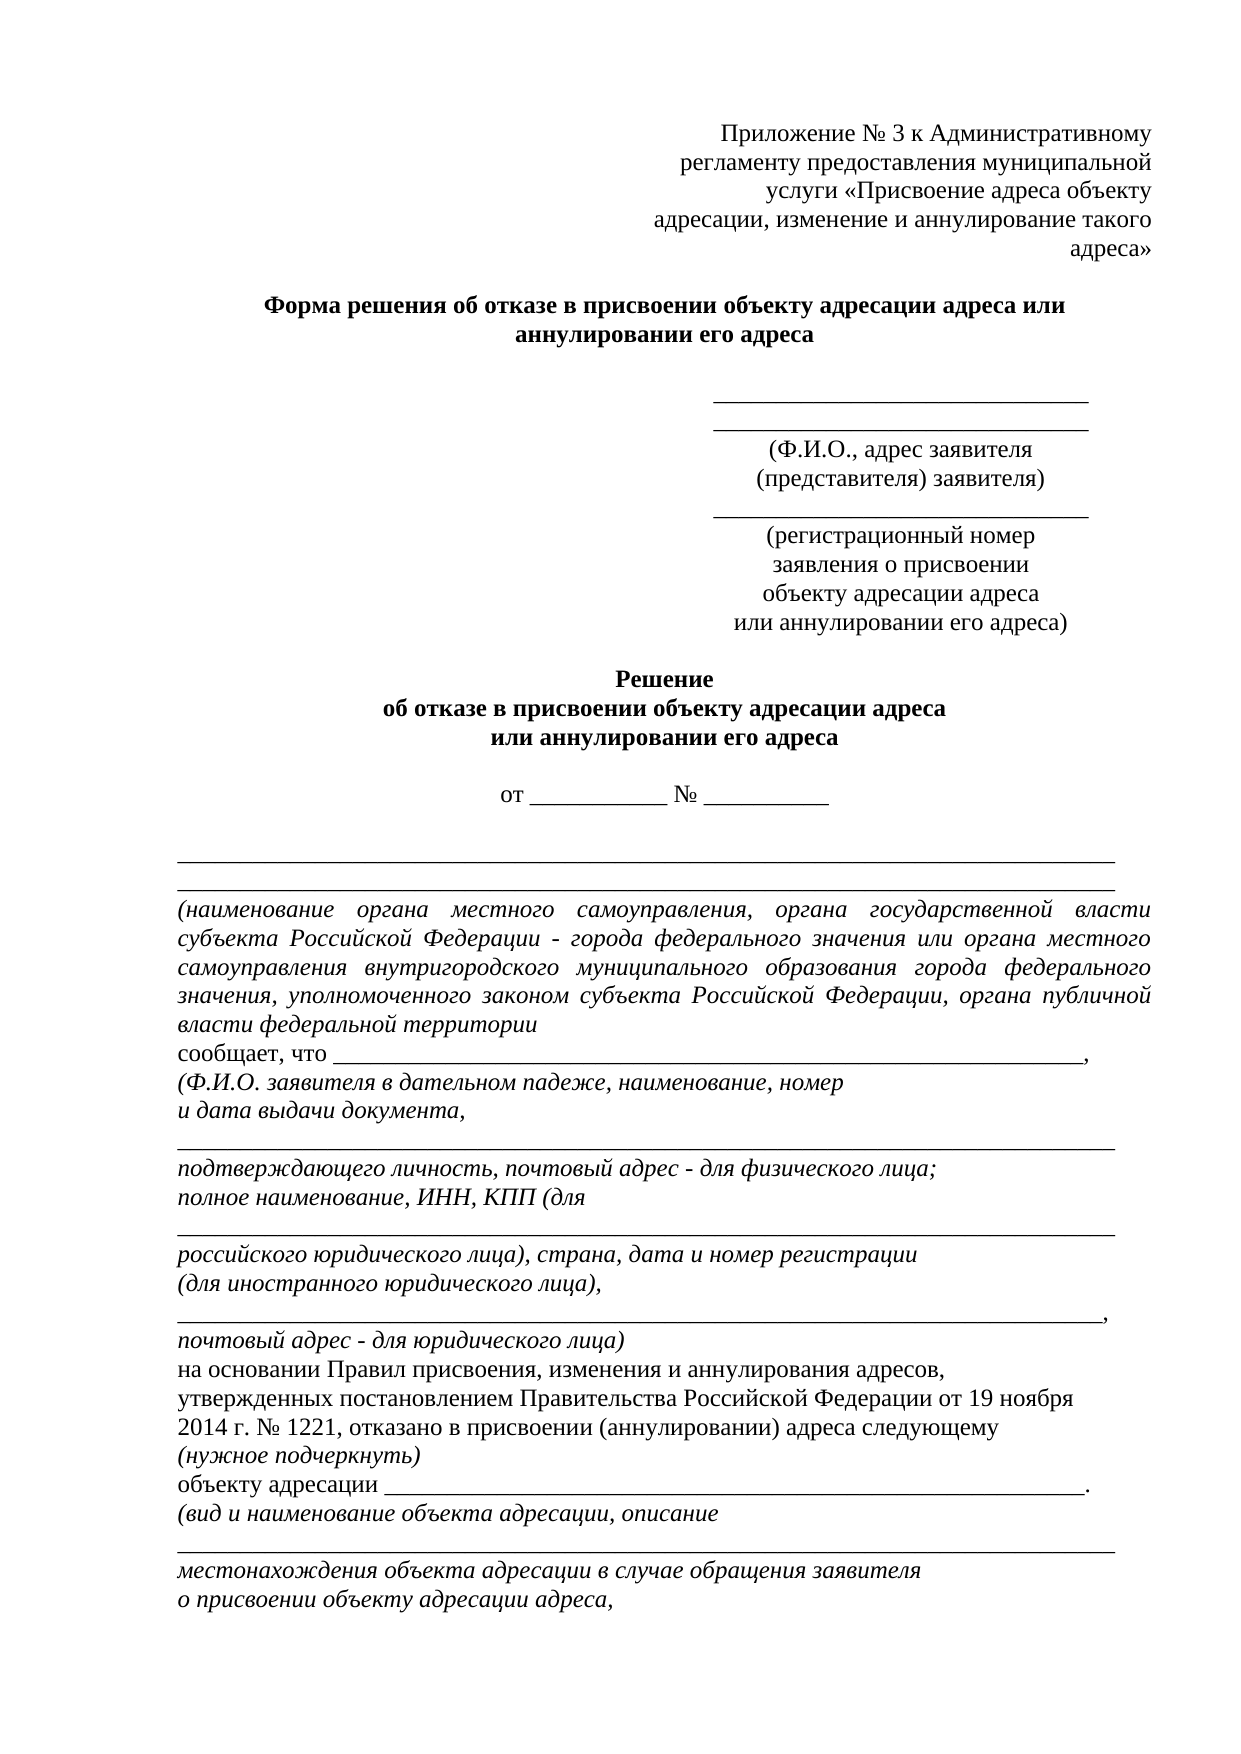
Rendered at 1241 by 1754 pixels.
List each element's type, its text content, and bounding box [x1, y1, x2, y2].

text полное наименование, ИНН, КПП (для [177, 1182, 1152, 1211]
text (наименование органа местного самоуправления, органа государственной власти субъекта Российской Федерации - города федерального значения или органа местного самоуправления внутригородского муниципального образования города федерального значения, уполномоченного законом субъекта Российской Федерации, органа публичной власти федеральной территории [177, 894, 1152, 1038]
text сообщает, что ____________________________________________________________, [177, 1038, 1152, 1067]
text на основании Правил присвоения, изменения и аннулирования адресов, [177, 1354, 1152, 1383]
text ______________________________ [650, 377, 1152, 406]
text заявления о присвоении [650, 549, 1152, 578]
text (нужное подчеркнуть) [177, 1441, 1152, 1469]
text о присвоении объекту адресации адреса, [177, 1584, 1152, 1613]
text Решение [177, 664, 1152, 693]
text ___________________________________________________________________________ [177, 837, 1152, 866]
text утвержденных постановлением Правительства Российской Федерации от 19 ноября [177, 1383, 1152, 1412]
text почтовый адрес - для юридического лица) [177, 1326, 1152, 1354]
text объекту адресации ________________________________________________________. [177, 1469, 1152, 1498]
text (Ф.И.О. заявителя в дательном падеже, наименование, номер [177, 1067, 1152, 1096]
text __________________________________________________________________________, [177, 1297, 1152, 1326]
text (Ф.И.О., адрес заявителя [650, 434, 1152, 463]
text ___________________________________________________________________________ [177, 1124, 1152, 1153]
text российского юридического лица), страна, дата и номер регистрации [177, 1239, 1152, 1268]
text (для иностранного юридического лица), [177, 1268, 1152, 1297]
text об отказе в присвоении объекту адресации адреса [177, 693, 1152, 722]
text ___________________________________________________________________________ [177, 1211, 1152, 1239]
text 2014 г. № 1221, отказано в присвоении (аннулировании) адреса следующему [177, 1412, 1152, 1441]
text подтверждающего личность, почтовый адрес - для физического лица; [177, 1153, 1152, 1182]
text или аннулировании его адреса) [650, 607, 1152, 636]
text или аннулировании его адреса [177, 722, 1152, 751]
text и дата выдачи документа, [177, 1096, 1152, 1124]
text ______________________________ [650, 406, 1152, 434]
text объекту адресации адреса [650, 578, 1152, 607]
text (представителя) заявителя) [650, 463, 1152, 492]
text Приложение № 3 к Административному регламенту предоставления муниципальной услуги «Присвоение адреса объекту адресации, изменение и аннулирование такого адреса» [650, 118, 1152, 262]
text (регистрационный номер [650, 521, 1152, 549]
text Форма решения об отказе в присвоении объекту адресации адреса или аннулировании его адреса [177, 291, 1152, 348]
text ______________________________ [650, 492, 1152, 521]
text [177, 1527, 1152, 1556]
text ___________________________________________________________________________ [177, 866, 1152, 894]
text от ___________ № __________ [177, 779, 1152, 808]
text (вид и наименование объекта адресации, описание [177, 1498, 1152, 1527]
text местонахождения объекта адресации в случае обращения заявителя [177, 1556, 1152, 1584]
